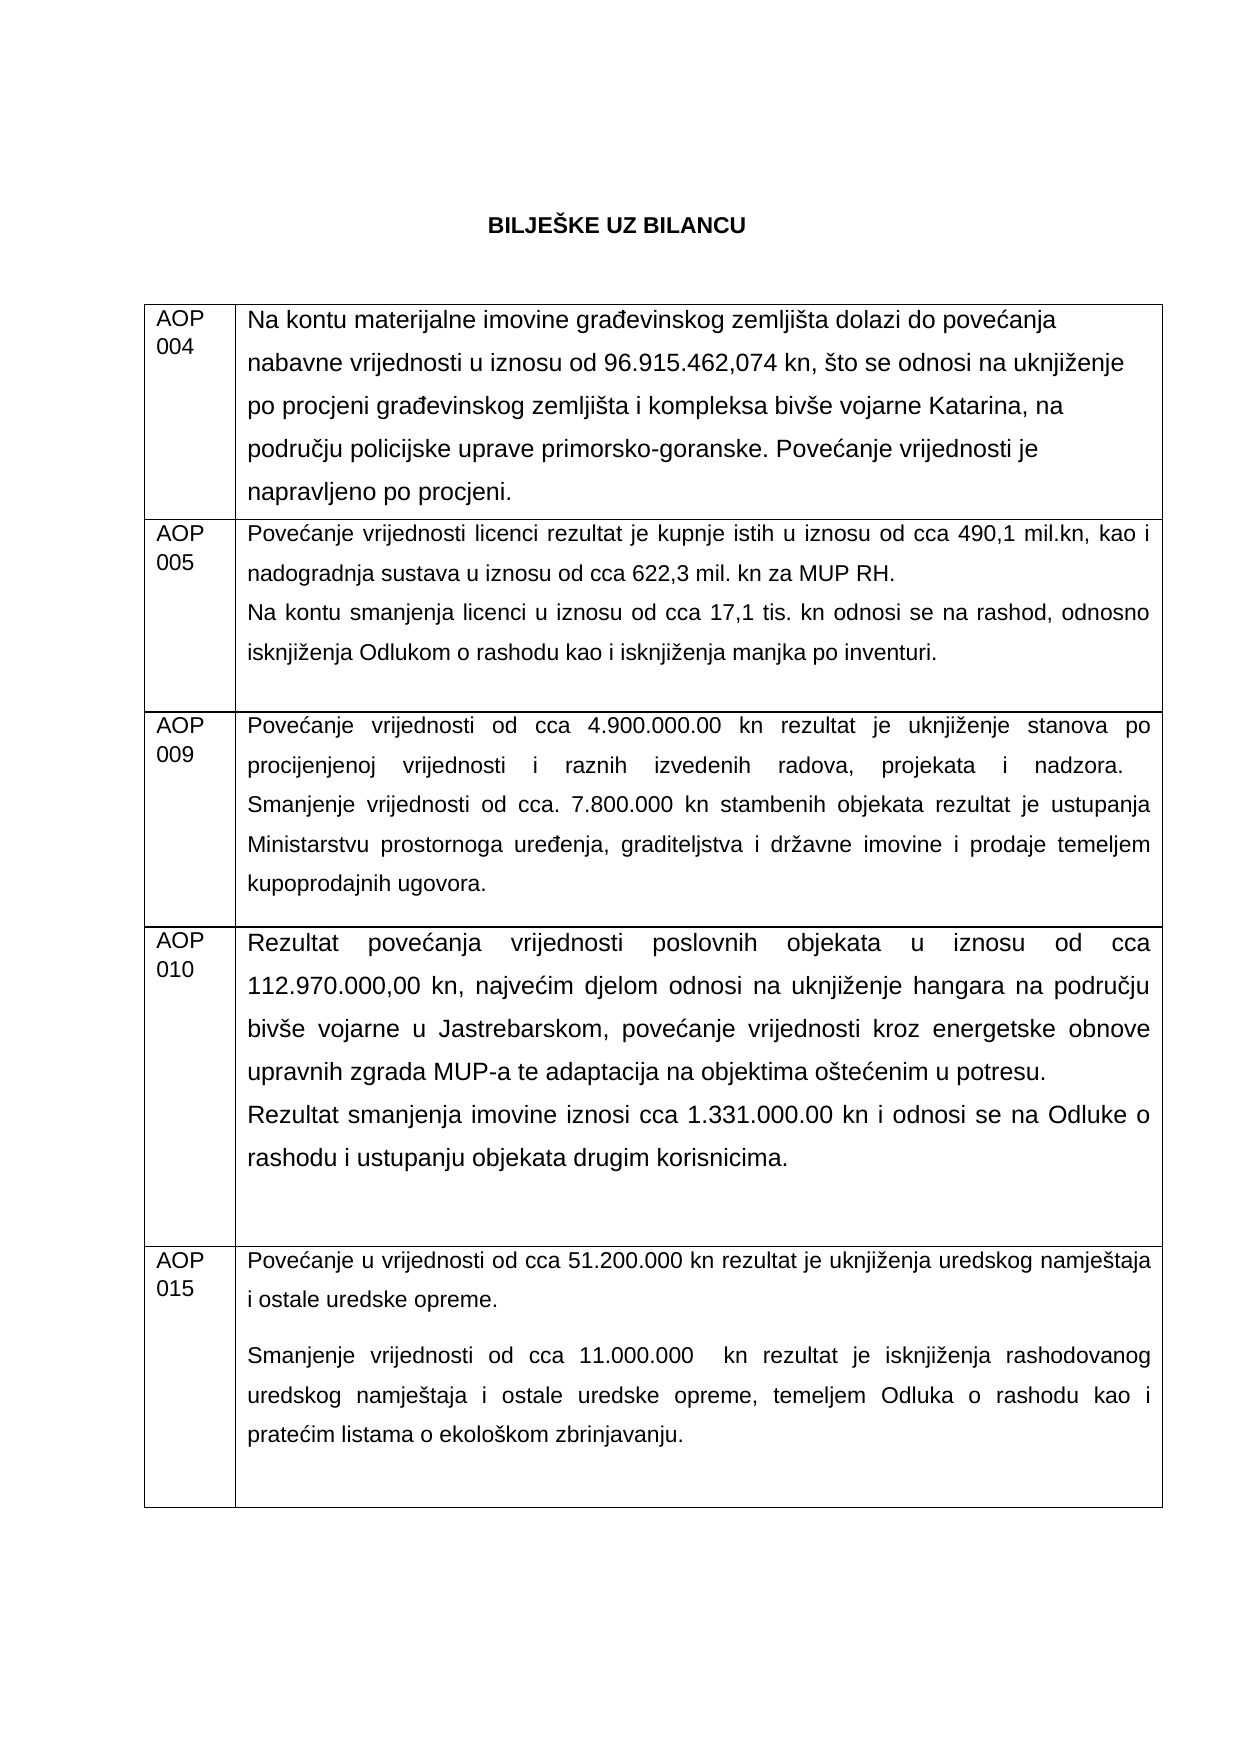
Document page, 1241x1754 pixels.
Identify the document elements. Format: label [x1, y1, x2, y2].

table_cell [133, 122, 1240, 1508]
